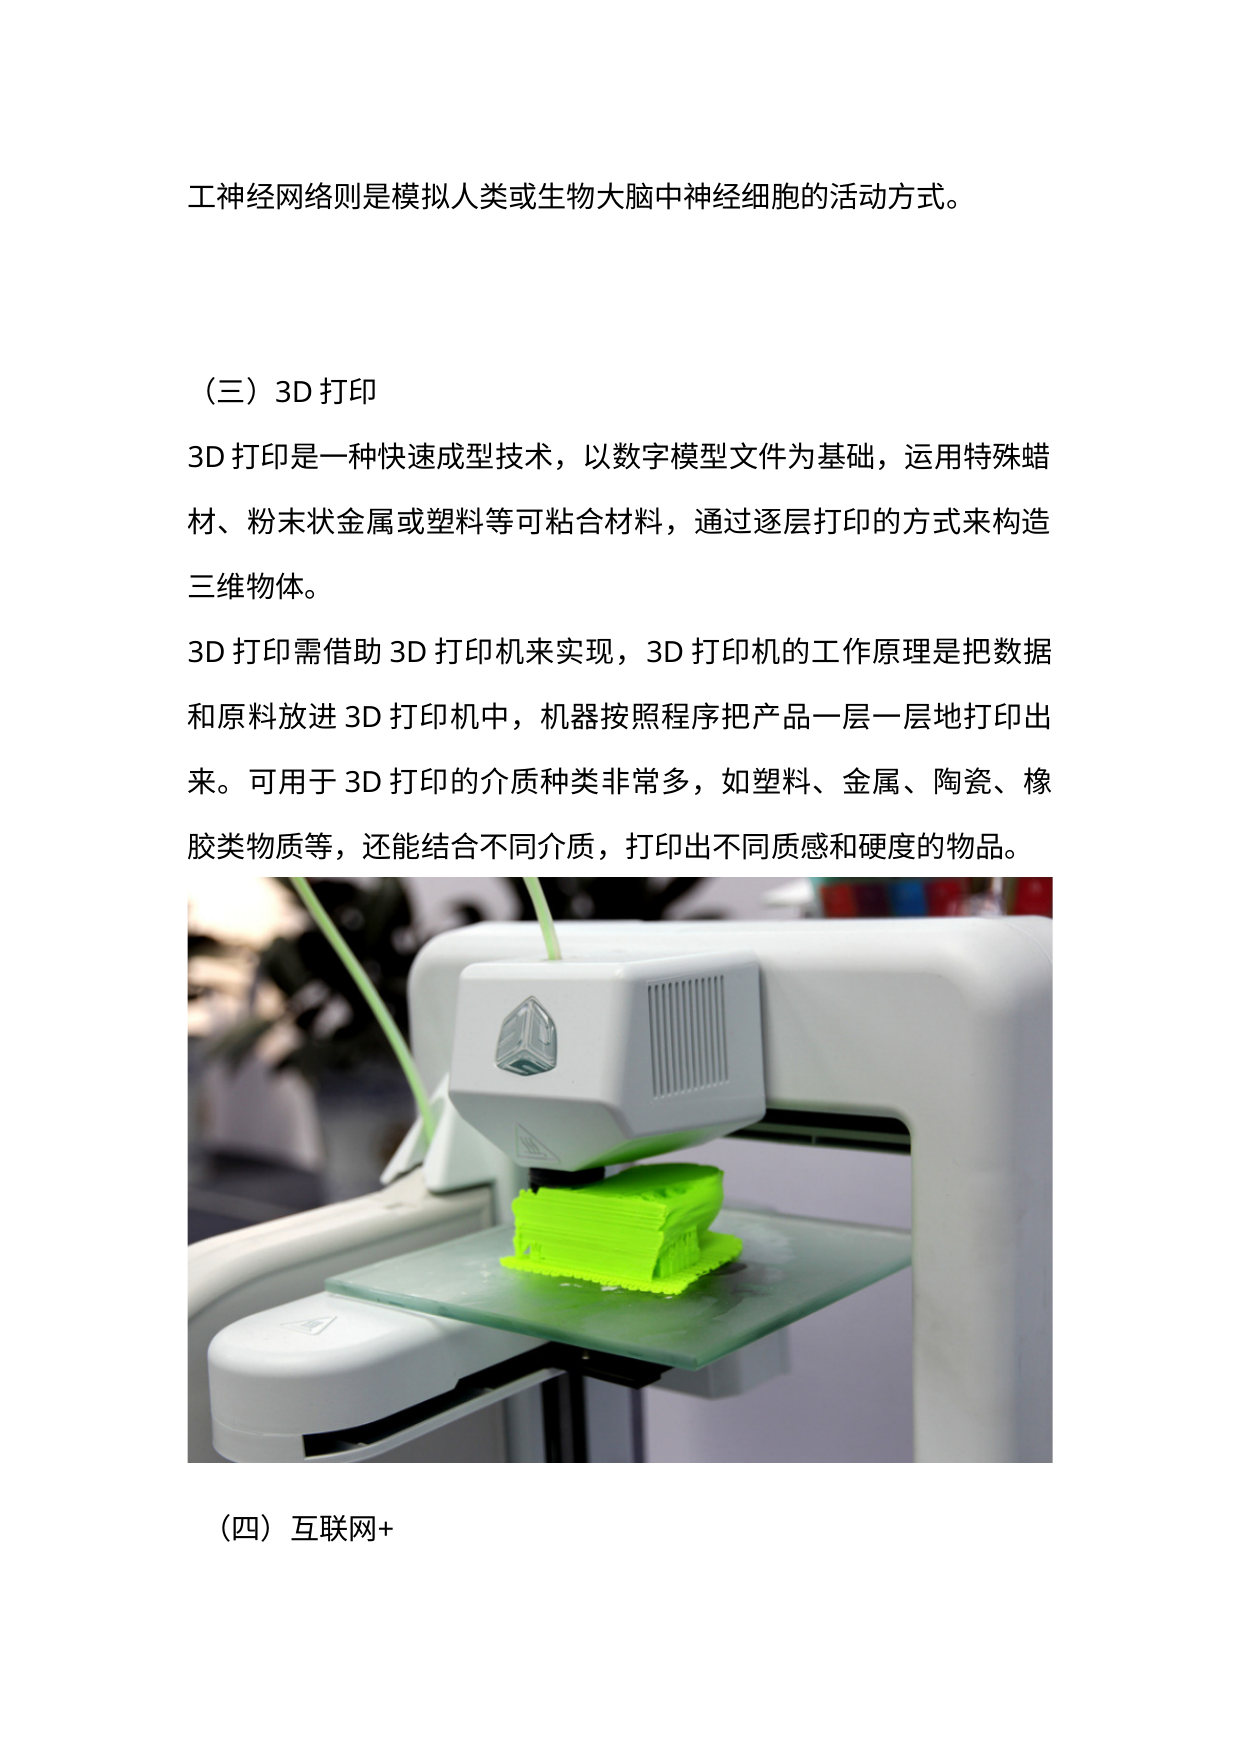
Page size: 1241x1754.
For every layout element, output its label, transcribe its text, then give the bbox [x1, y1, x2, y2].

text 3D打印需借助3D打印机来实现，3D打印机的工作原理是把数据和原料放进3D打印机中，机器按照程序把产品一层一层地打印出来。可用于3D打印的介质种类非常多，如塑料、金属、陶瓷、橡胶类物质等，还能结合不同介质，打印出不同质感和硬度的物品。 [187, 617, 1053, 877]
picture [187, 877, 1053, 1463]
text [187, 162, 1053, 227]
text （四）互联网+ [202, 1494, 1053, 1559]
text （三）3D打印 [187, 357, 1053, 422]
text 3D打印是一种快速成型技术，以数字模型文件为基础，运用特殊蜡材、粉末状金属或塑料等可粘合材料，通过逐层打印的方式来构造三维物体。 [187, 422, 1053, 617]
